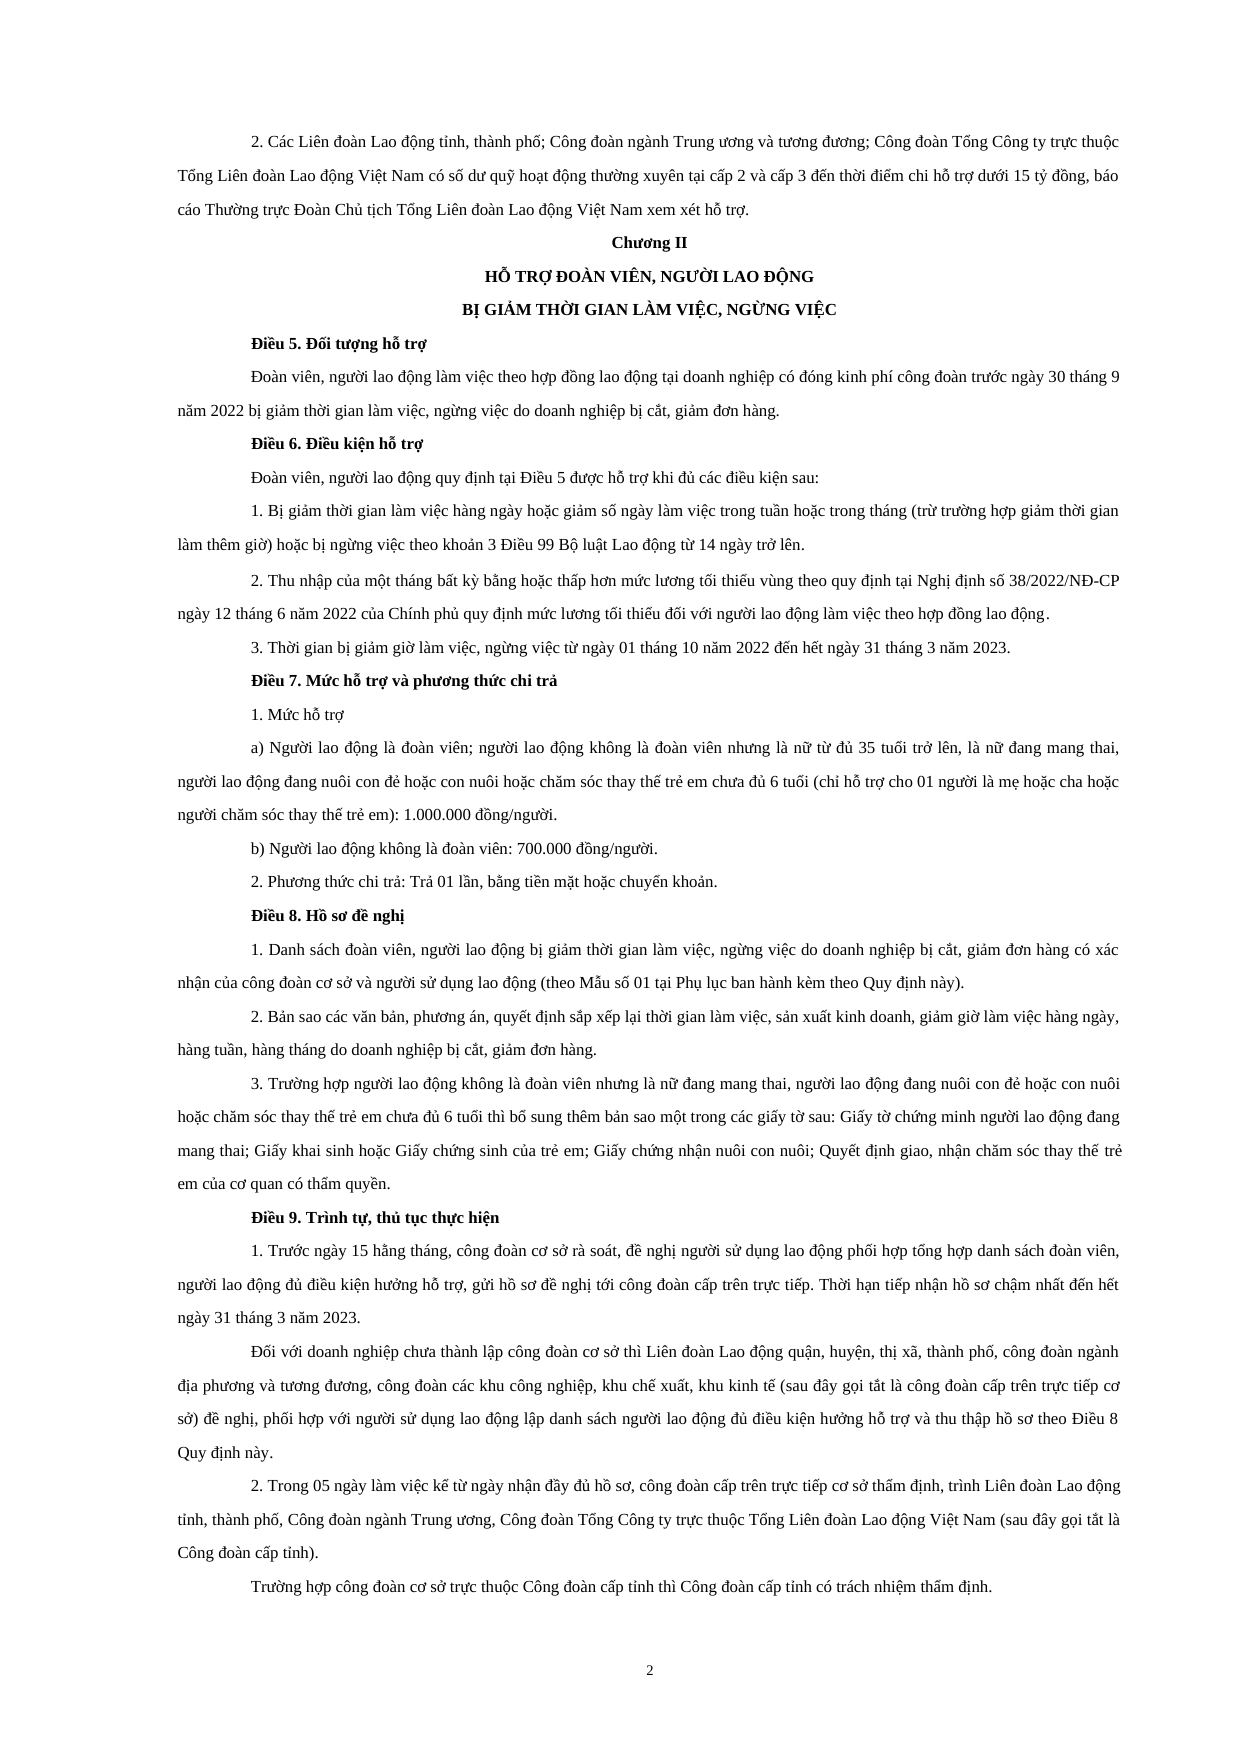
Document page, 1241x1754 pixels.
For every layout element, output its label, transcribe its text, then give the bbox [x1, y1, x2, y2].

text 3. Trường hợp người lao động không là đoàn viên nhưng là nữ đang mang thai, người lao động đang nuôi con đẻ hoặc con nuôi hoặc chăm sóc thay thế trẻ em chưa đủ 6 tuổi thì bổ sung thêm bản sao một trong các giấy tờ sau: Giấy tờ chứng minh người lao động đang mang thai; Giấy khai sinh hoặc Giấy chứng sinh của trẻ em; Giấy chứng nhận nuôi con nuôi; Quyết định giao, nhận chăm sóc thay thế trẻ em của cơ quan có thẩm quyền. [177, 1059, 1122, 1193]
text Điều 7. Mức hỗ trợ và phương thức chi trả [177, 657, 1122, 690]
text Đối với doanh nghiệp chưa thành lập công đoàn cơ sở thì Liên đoàn Lao động quận, huyện, thị xã, thành phố, công đoàn ngành địa phương và tương đương, công đoàn các khu công nghiệp, khu chế xuất, khu kinh tế (sau đây gọi tắt là công đoàn cấp trên trực tiếp cơ sở) đề nghị, phối hợp với người sử dụng lao động lập danh sách người lao động đủ điều kiện hưởng hỗ trợ và thu thập hồ sơ theo Điều 8 Quy định này. [177, 1328, 1122, 1462]
text BỊ GIẢM THỜI GIAN LÀM VIỆC, NGỪNG VIỆC [177, 286, 1122, 319]
text 2. Trong 05 ngày làm việc kể từ ngày nhận đầy đủ hồ sơ, công đoàn cấp trên trực tiếp cơ sở thẩm định, trình Liên đoàn Lao động tỉnh, thành phố, Công đoàn ngành Trung ương, Công đoàn Tổng Công ty trực thuộc Tổng Liên đoàn Lao động Việt Nam (sau đây gọi tắt là Công đoàn cấp tỉnh). [177, 1462, 1122, 1562]
text Điều 5. Đối tượng hỗ trợ [177, 319, 1122, 353]
text Chương II [177, 219, 1122, 252]
text b) Người lao động không là đoàn viên: 700.000 đồng/người. [177, 824, 1122, 858]
text a) Người lao động là đoàn viên; người lao động không là đoàn viên nhưng là nữ từ đủ 35 tuổi trở lên, là nữ đang mang thai, người lao động đang nuôi con đẻ hoặc con nuôi hoặc chăm sóc thay thế trẻ em chưa đủ 6 tuổi (chỉ hỗ trợ cho 01 người là mẹ hoặc cha hoặc người chăm sóc thay thế trẻ em): 1.000.000 đồng/người. [177, 724, 1122, 824]
text 1. Trước ngày 15 hằng tháng, công đoàn cơ sở rà soát, đề nghị người sử dụng lao động phối hợp tổng hợp danh sách đoàn viên, người lao động đủ điều kiện hưởng hỗ trợ, gửi hồ sơ đề nghị tới công đoàn cấp trên trực tiếp. Thời hạn tiếp nhận hồ sơ chậm nhất đến hết ngày 31 tháng 3 năm 2023. [177, 1227, 1122, 1328]
text 2. Thu nhập của một tháng bất kỳ bằng hoặc thấp hơn mức lương tối thiểu vùng theo quy định tại Nghị định số 38/2022/NĐ-CP ngày 12 tháng 6 năm 2022 của Chính phủ quy định mức lương tối thiểu đối với người lao động làm việc theo hợp đồng lao động. [177, 556, 1122, 623]
text Đoàn viên, người lao động quy định tại Điều 5 được hỗ trợ khi đủ các điều kiện sau: [177, 453, 1122, 487]
text 1. Mức hỗ trợ [177, 690, 1122, 724]
text Điều 8. Hồ sơ đề nghị [177, 892, 1122, 925]
text 2. Phương thức chi trả: Trả 01 lần, bằng tiền mặt hoặc chuyển khoản. [177, 858, 1122, 892]
text 2. Các Liên đoàn Lao động tỉnh, thành phố; Công đoàn ngành Trung ương và tương đương; Công đoàn Tổng Công ty trực thuộc Tổng Liên đoàn Lao động Việt Nam có số dư quỹ hoạt động thường xuyên tại cấp 2 và cấp 3 đến thời điểm chi hỗ trợ dưới 15 tỷ đồng, báo cáo Thường trực Đoàn Chủ tịch Tổng Liên đoàn Lao động Việt Nam xem xét hỗ trợ. [177, 118, 1122, 219]
text 1. Danh sách đoàn viên, người lao động bị giảm thời gian làm việc, ngừng việc do doanh nghiệp bị cắt, giảm đơn hàng có xác nhận của công đoàn cơ sở và người sử dụng lao động (theo Mẫu số 01 tại Phụ lục ban hành kèm theo Quy định này). [177, 925, 1122, 992]
text 2. Bản sao các văn bản, phương án, quyết định sắp xếp lại thời gian làm việc, sản xuất kinh doanh, giảm giờ làm việc hàng ngày, hàng tuần, hàng tháng do doanh nghiệp bị cắt, giảm đơn hàng. [177, 992, 1122, 1059]
text HỖ TRỢ ĐOÀN VIÊN, NGƯỜI LAO ĐỘNG [177, 252, 1122, 286]
text Điều 6. Điều kiện hỗ trợ [177, 420, 1122, 453]
text Đoàn viên, người lao động làm việc theo hợp đồng lao động tại doanh nghiệp có đóng kinh phí công đoàn trước ngày 30 tháng 9 năm 2022 bị giảm thời gian làm việc, ngừng việc do doanh nghiệp bị cắt, giảm đơn hàng. [177, 353, 1122, 420]
text Điều 9. Trình tự, thủ tục thực hiện [177, 1193, 1122, 1227]
text 1. Bị giảm thời gian làm việc hàng ngày hoặc giảm số ngày làm việc trong tuần hoặc trong tháng (trừ trường hợp giảm thời gian làm thêm giờ) hoặc bị ngừng việc theo khoản 3 Điều 99 Bộ luật Lao động từ 14 ngày trở lên. [177, 487, 1122, 556]
text 3. Thời gian bị giảm giờ làm việc, ngừng việc từ ngày 01 tháng 10 năm 2022 đến hết ngày 31 tháng 3 năm 2023. [177, 623, 1122, 657]
text Trường hợp công đoàn cơ sở trực thuộc Công đoàn cấp tỉnh thì Công đoàn cấp tỉnh có trách nhiệm thẩm định. [177, 1562, 1122, 1596]
